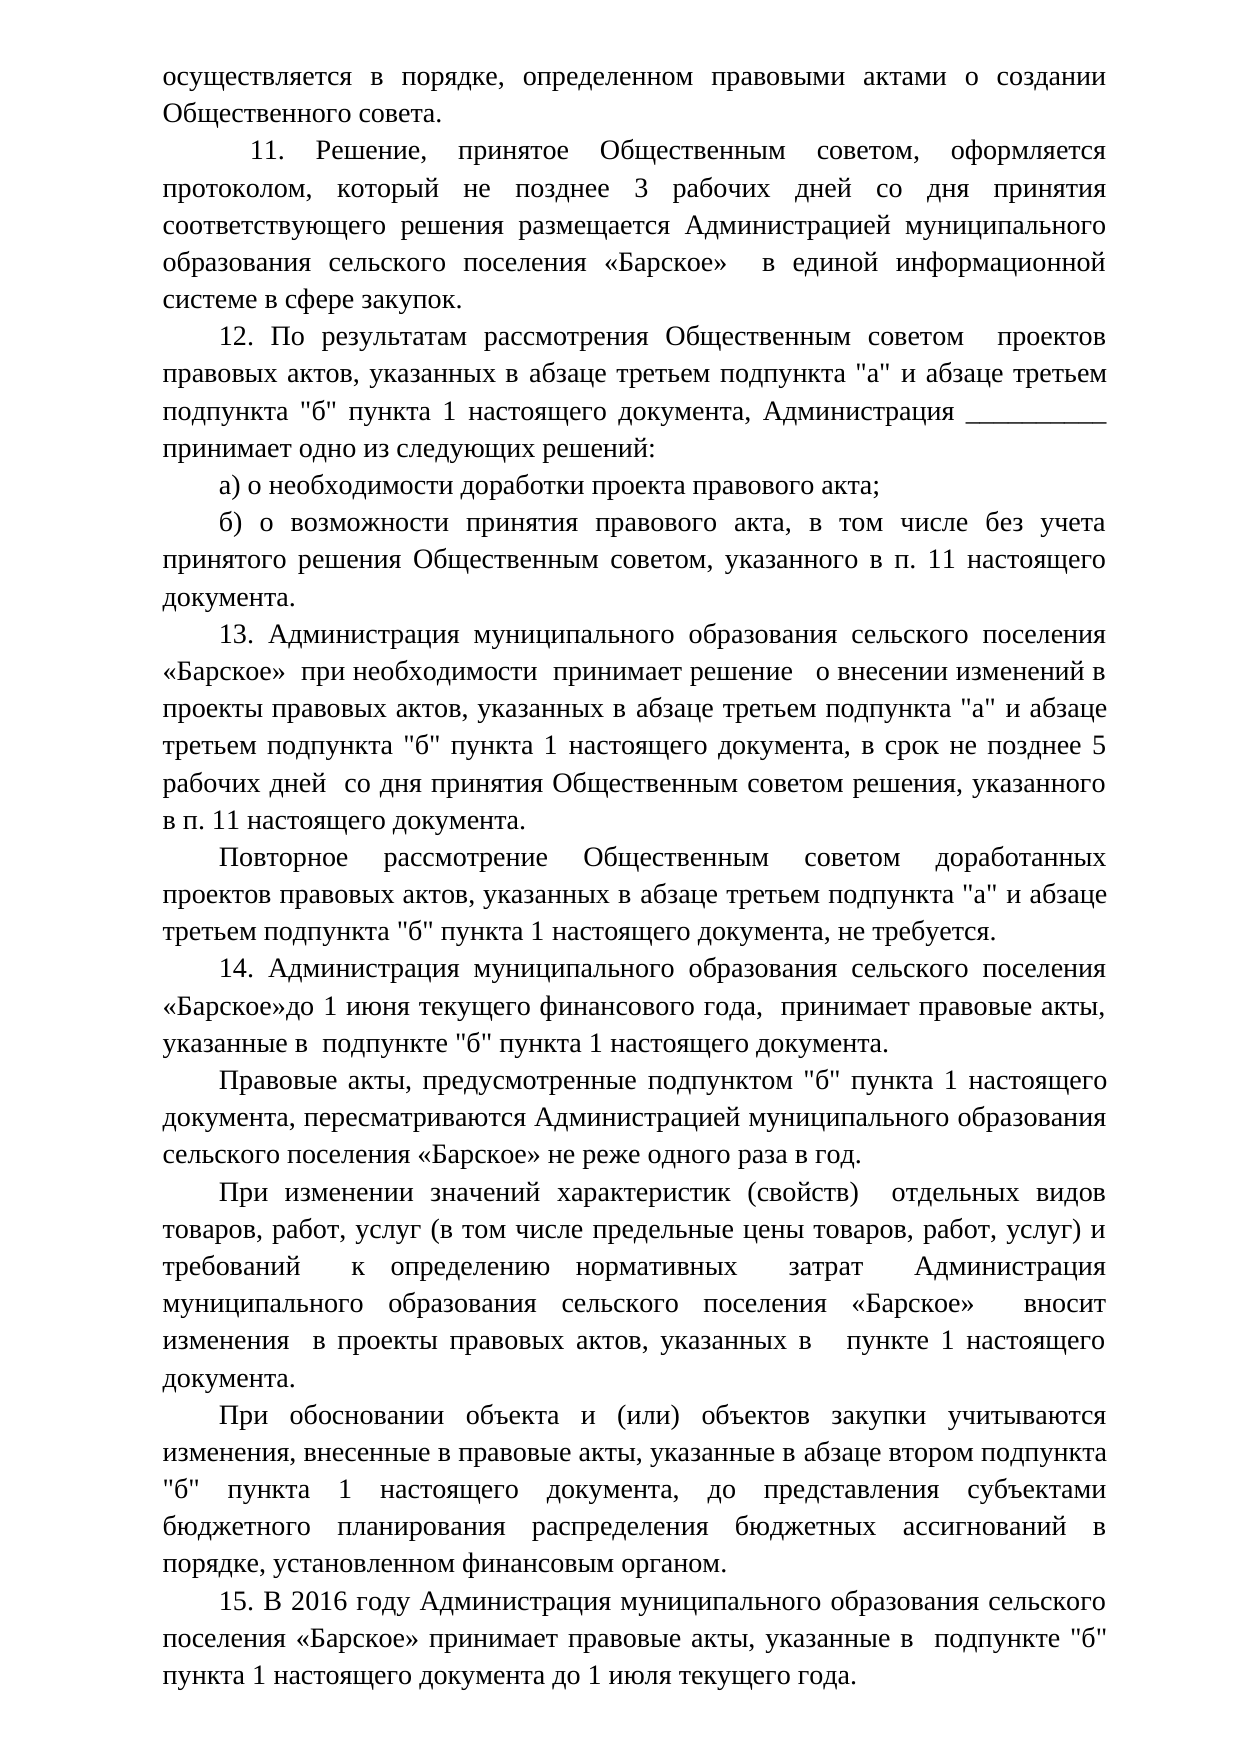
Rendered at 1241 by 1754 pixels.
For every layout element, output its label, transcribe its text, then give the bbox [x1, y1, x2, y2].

text 13. Администрация муниципального образования сельского поселения «Барское» при необходимости принимает решение о внесении изменений в проекты правовых актов, указанных в абзаце третьем подпункта "а" и абзаце третьем подпункта "б" пункта 1 настоящего документа, в срок не позднее 5 рабочих дней со дня принятия Общественным советом решения, указанного в п. 11 настоящего документа. [162, 617, 1107, 835]
text 15. В 2016 году Администрация муниципального образования сельского поселения «Барское» принимает правовые акты, указанные в подпункте "б" пункта 1 настоящего документа до 1 июля текущего года. [162, 1584, 1107, 1691]
text 14. Администрация муниципального образования сельского поселения «Барское»до 1 июня текущего финансового года, принимает правовые акты, указанные в подпункте "б" пункта 1 настоящего документа. [162, 952, 1107, 1058]
text б) о возможности принятия правового акта, в том числе без учета принятого решения Общественным советом, указанного в п. 11 настоящего документа. [162, 505, 1107, 612]
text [162, 59, 1107, 129]
text 12. По результатам рассмотрения Общественным советом проектов правовых актов, указанных в абзаце третьем подпункта "а" и абзаце третьем подпункта "б" пункта 1 настоящего документа, Администрация __________ принимает одно из следующих решений: [162, 319, 1107, 463]
text При изменении значений характеристик (свойств) отдельных видов товаров, работ, услуг (в том числе предельные цены товаров, работ, услуг) и требований к определению нормативных затрат Администрация муниципального образования сельского поселения «Барское» вносит изменения в проекты правовых актов, указанных в пункте 1 настоящего документа. [162, 1175, 1107, 1393]
text 11. Решение, принятое Общественным советом, оформляется протоколом, который не позднее 3 рабочих дней со дня принятия соответствующего решения размещается Администрацией муниципального образования сельского поселения «Барское» в единой информационной системе в сфере закупок. [162, 133, 1107, 314]
text Правовые акты, предусмотренные подпунктом "б" пункта 1 настоящего документа, пересматриваются Администрацией муниципального образования сельского поселения «Барское» не реже одного раза в год. [162, 1063, 1107, 1170]
text При обосновании объекта и (или) объектов закупки учитываются изменения, внесенные в правовые акты, указанные в абзаце втором подпункта "б" пункта 1 настоящего документа, до представления субъектами бюджетного планирования распределения бюджетных ассигнований в порядке, установленном финансовым органом. [162, 1398, 1107, 1579]
text Повторное рассмотрение Общественным советом доработанных проектов правовых актов, указанных в абзаце третьем подпункта "а" и абзаце третьем подпункта "б" пункта 1 настоящего документа, не требуется. [162, 840, 1107, 947]
text а) о необходимости доработки проекта правового акта; [162, 468, 1107, 501]
